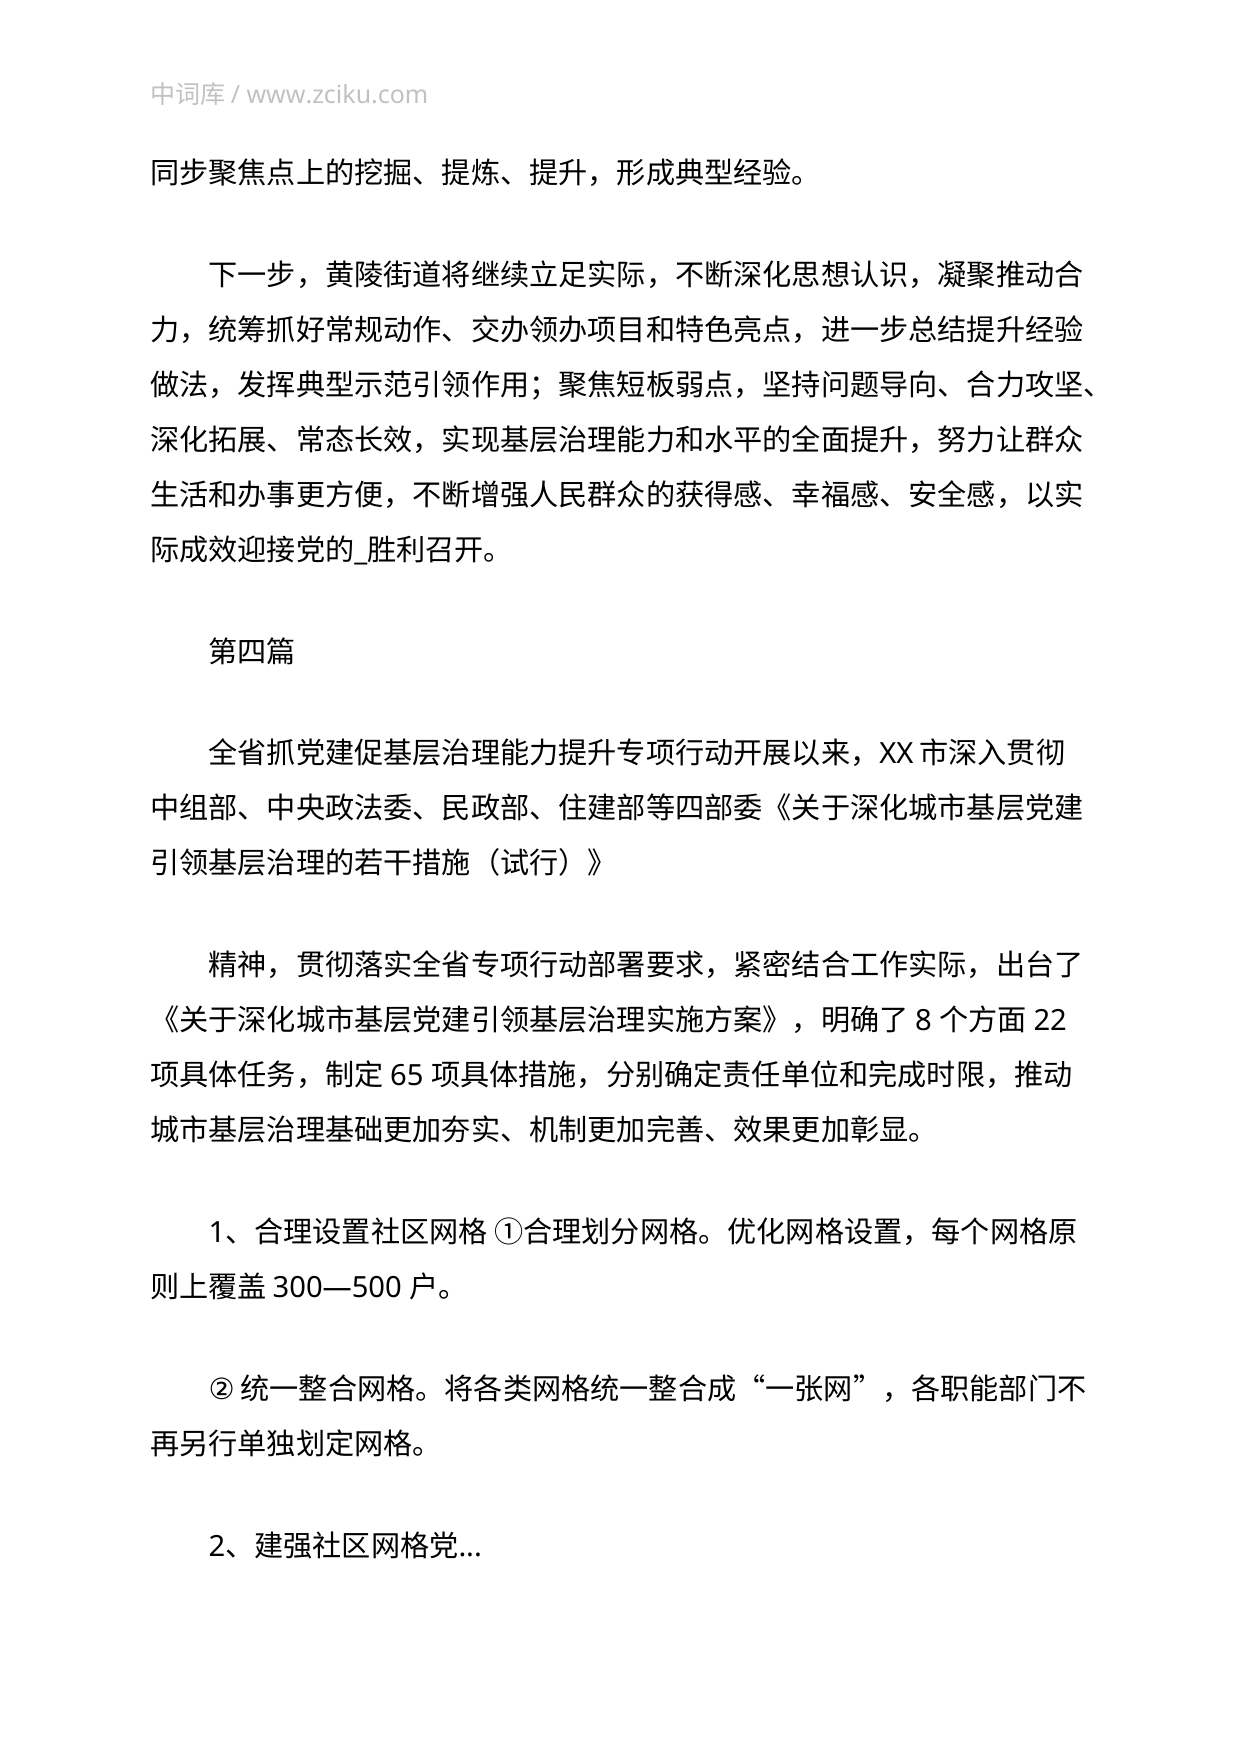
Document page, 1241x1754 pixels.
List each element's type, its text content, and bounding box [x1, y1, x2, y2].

text 第四篇 [150, 628, 1090, 671]
text ②统一整合网格。将各类网格统一整合成“一张网”，各职能部门不再另行单独划定网格。 [150, 1365, 1090, 1463]
text 2、建强社区网格党... [150, 1522, 1090, 1564]
text 1、合理设置社区网格 ①合理划分网格。优化网格设置，每个网格原则上覆盖300—500 户。 [150, 1208, 1090, 1306]
text 下一步，黄陵街道将继续立足实际，不断深化思想认识，凝聚推动合力，统筹抓好常规动作、交办领办项目和特色亮点，进一步总结提升经验做法，发挥典型示范引领作用；聚焦短板弱点，坚持问题导向、合力攻坚、深化拓展、常态长效，实现基层治理能力和水平的全面提升，努力让群众生活和办事更方便，不断增强人民群众的获得感、幸福感、安全感，以实际成效迎接党的_胜利召开。 [150, 252, 1090, 569]
text 精神，贯彻落实全省专项行动部署要求，紧密结合工作实际，出台了《关于深化城市基层党建引领基层治理实施方案》，明确了 8 个方面 22 项具体任务，制定 65 项具体措施，分别确定责任单位和完成时限，推动城市基层治理基础更加夯实、机制更加完善、效果更加彰显。 [150, 942, 1090, 1149]
text 全省抓党建促基层治理能力提升专项行动开展以来，XX市深入贯彻中组部、中央政法委、民政部、住建部等四部委《关于深化城市基层党建引领基层治理的若干措施（试行）》 [150, 730, 1090, 882]
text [150, 150, 1090, 192]
